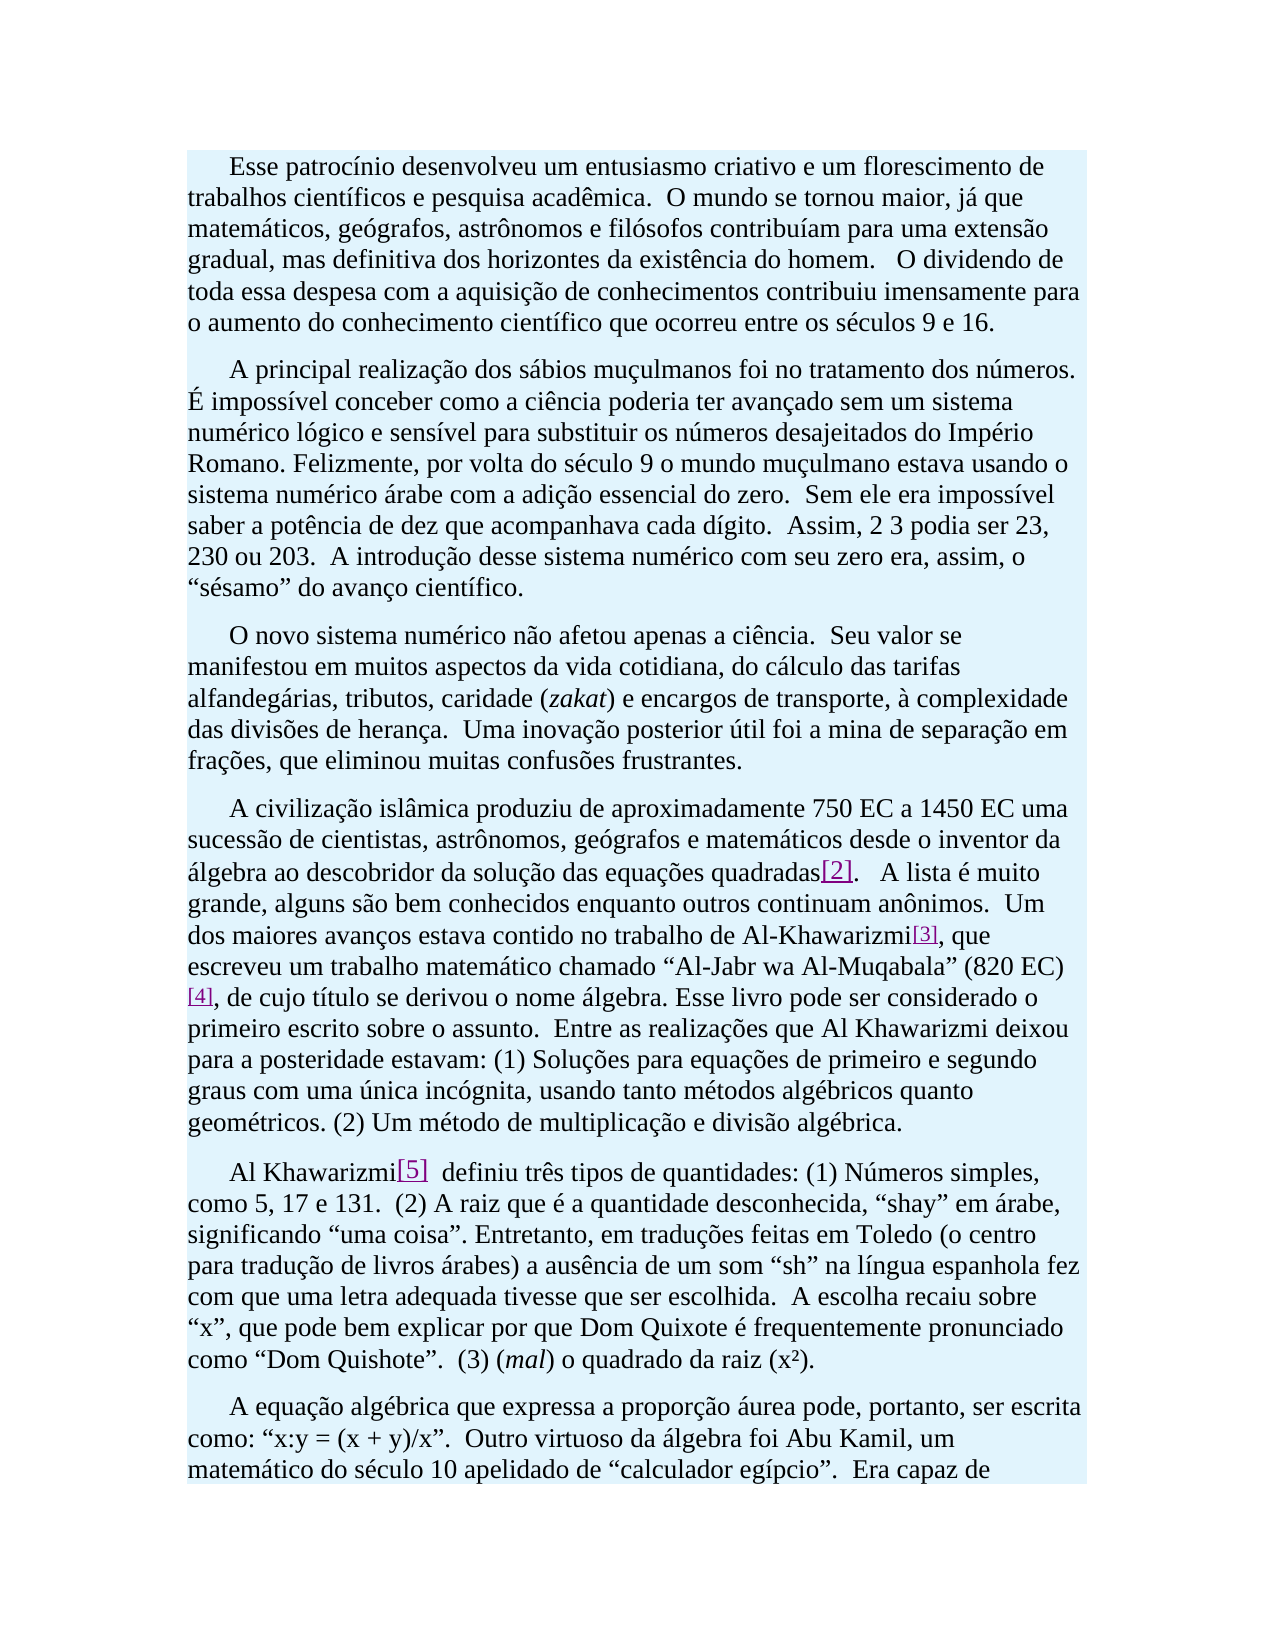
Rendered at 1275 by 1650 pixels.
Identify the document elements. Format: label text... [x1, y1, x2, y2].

text Al Khawarizmi[5] definiu três tipos de quantidades: (1) Números simples, como 5, 17 e 131. (2) A raiz que é a quantidade desconhecida, “shay” em árabe, significando “uma coisa”. Entretanto, em traduções feitas em Toledo (o centro para tradução de livros árabes) a ausência de um som “sh” na língua espanhola fez com que uma letra adequada tivesse que ser escolhida. A escolha recaiu sobre “x”, que pode bem explicar por que Dom Quixote é frequentemente pronunciado como “Dom Quishote”. (3) (mal) o quadrado da raiz (x²). [187, 1153, 1087, 1374]
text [187, 1391, 1087, 1484]
text O novo sistema numérico não afetou apenas a ciência. Seu valor se manifestou em muitos aspectos da vida cotidiana, do cálculo das tarifas alfandegárias, tributos, caridade (zakat) e encargos de transporte, à complexidade das divisões de herança. Uma inovação posterior útil foi a mina de separação em frações, que eliminou muitas confusões frustrantes. [187, 619, 1087, 775]
text A civilização islâmica produziu de aproximadamente 750 EC a 1450 EC uma sucessão de cientistas, astrônomos, geógrafos e matemáticos desde o inventor da álgebra ao descobridor da solução das equações quadradas[2]. A lista é muito grande, alguns são bem conhecidos enquanto outros continuam anônimos. Um dos maiores avanços estava contido no trabalho de Al-Khawarizmi[3], que escreveu um trabalho matemático chamado “Al-Jabr wa Al-Muqabala” (820 EC)[4], de cujo título se derivou o nome álgebra. Esse livro pode ser considerado o primeiro escrito sobre o assunto. Entre as realizações que Al Khawarizmi deixou para a posteridade estavam: (1) Soluções para equações de primeiro e segundo graus com uma única incógnita, usando tanto métodos algébricos quanto geométricos. (2) Um método de multiplicação e divisão algébrica. [187, 792, 1087, 1137]
text A principal realização dos sábios muçulmanos foi no tratamento dos números. É impossível conceber como a ciência poderia ter avançado sem um sistema numérico lógico e sensível para substituir os números desajeitados do Império Romano. Felizmente, por volta do século 9 o mundo muçulmano estava usando o sistema numérico árabe com a adição essencial do zero. Sem ele era impossível saber a potência de dez que acompanhava cada dígito. Assim, 2 3 podia ser 23, 230 ou 203. A introdução desse sistema numérico com seu zero era, assim, o “sésamo” do avanço científico. [187, 353, 1087, 603]
text Esse patrocínio desenvolveu um entusiasmo criativo e um florescimento de trabalhos científicos e pesquisa acadêmica. O mundo se tornou maior, já que matemáticos, geógrafos, astrônomos e filósofos contribuíam para uma extensão gradual, mas definitiva dos horizontes da existência do homem. O dividendo de toda essa despesa com a aquisição de conhecimentos contribuiu imensamente para o aumento do conhecimento científico que ocorreu entre os séculos 9 e 16. [187, 150, 1087, 337]
